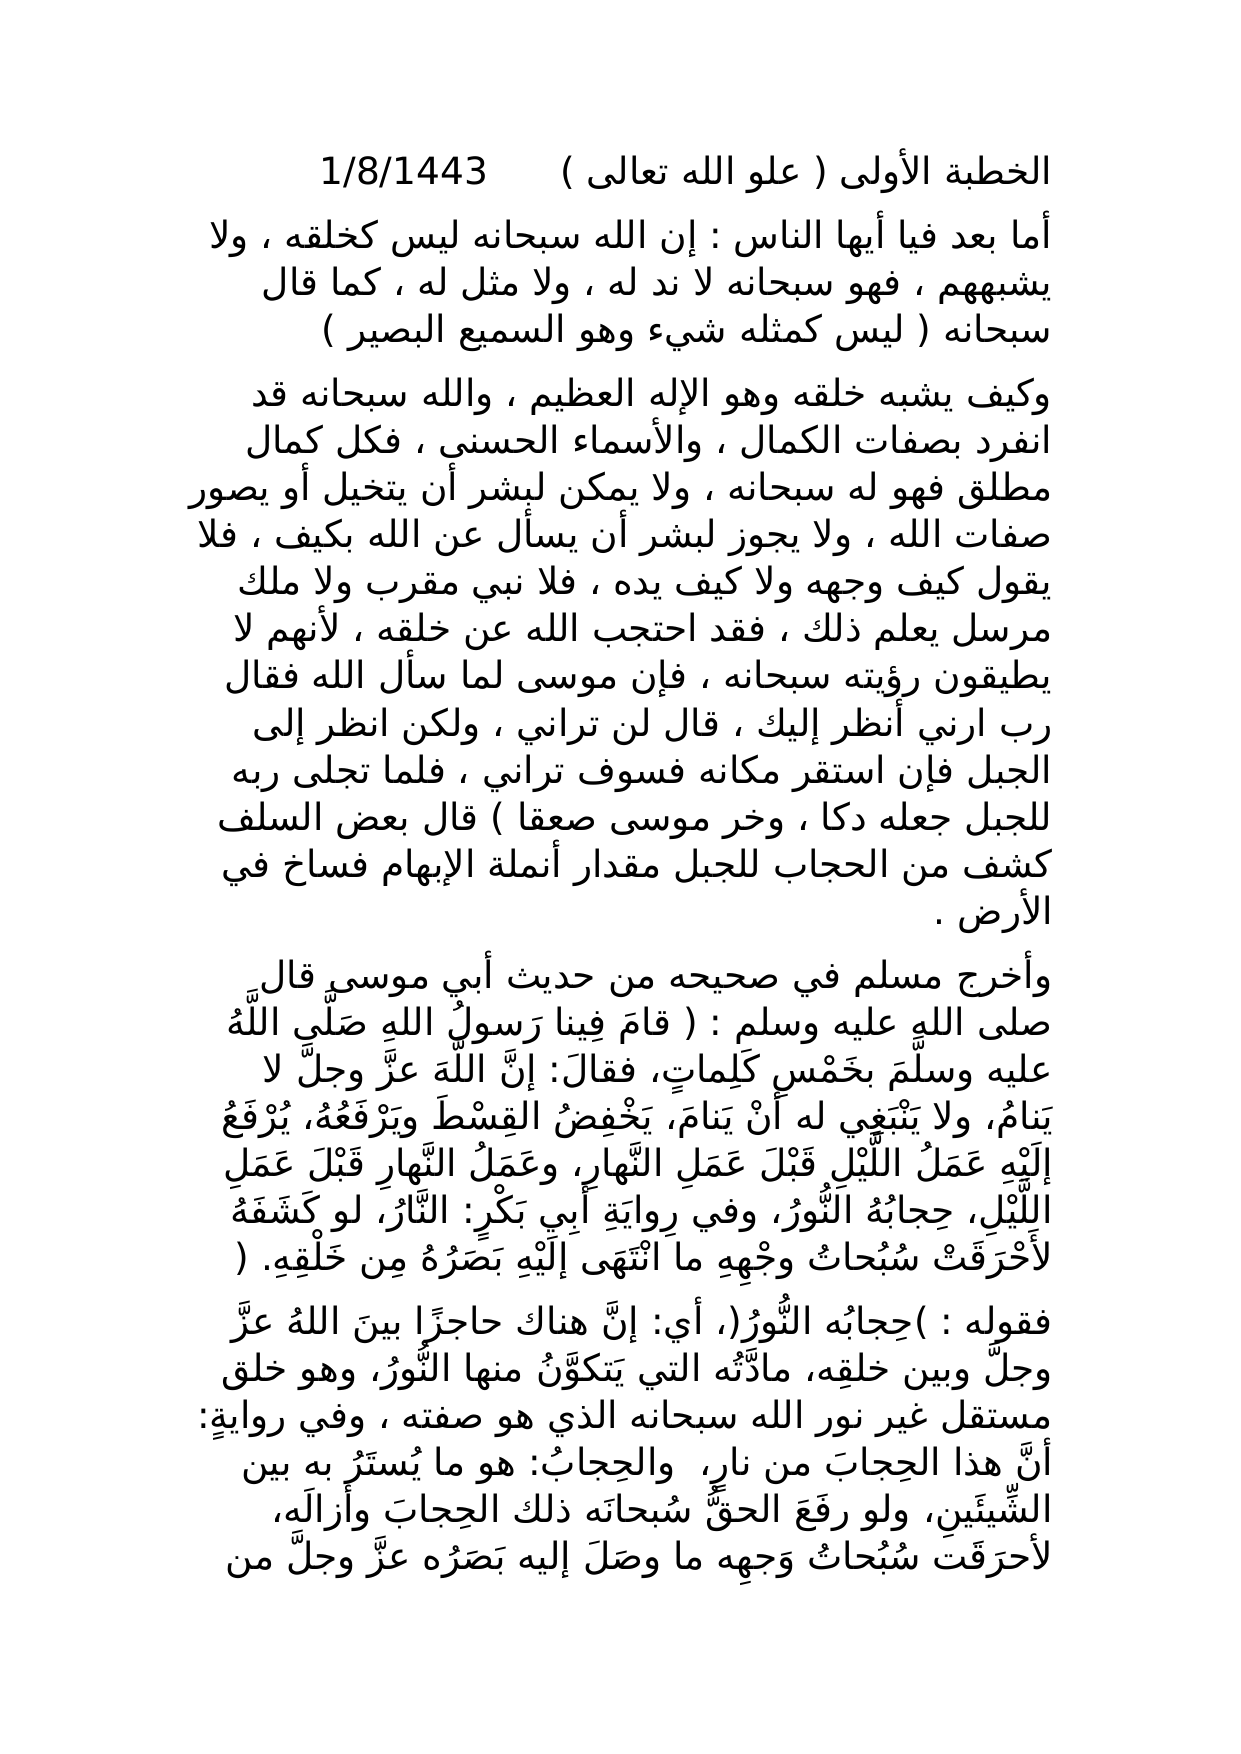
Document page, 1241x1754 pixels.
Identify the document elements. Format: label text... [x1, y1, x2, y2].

text وكيف يشبه خلقه وهو الإله العظيم ، والله سبحانه قد انفرد بصفات الكمال ، والأسماء الحسنى ، فكل كمال مطلق فهو له سبحانه ، ولا يمكن لبشر أن يتخيل أو يصور صفات الله ، ولا يجوز لبشر أن يسأل عن الله بكيف ، فلا يقول كيف وجهه ولا كيف يده ، فلا نبي مقرب ولا ملك مرسل يعلم ذلك ، فقد احتجب الله عن خلقه ، لأنهم لا يطيقون رؤيته سبحانه ، فإن موسى لما سأل الله فقال رب ارني أنظر إليك ، قال لن تراني ، ولكن انظر إلى الجبل فإن استقر مكانه فسوف تراني ، فلما تجلى ربه للجبل جعله دكا ، وخر موسى صعقا ) قال بعض السلف كشف من الحجاب للجبل مقدار أنملة الإبهام فساخ في الأرض . [187, 372, 1053, 933]
text وأخرج مسلم في صحيحه من حديث أبي موسى قال صلى الله عليه وسلم : ( قامَ فِينا رَسولُ اللهِ صَلَّى اللَّهُ عليه وسلَّمَ بخَمْسِ كَلِماتٍ، فقالَ: إنَّ اللَّهَ عزَّ وجلَّ لا يَنامُ، ولا يَنْبَغِي له أنْ يَنامَ، يَخْفِضُ القِسْطَ ويَرْفَعُهُ، يُرْفَعُ إلَيْهِ عَمَلُ اللَّيْلِ قَبْلَ عَمَلِ النَّهارِ، وعَمَلُ النَّهارِ قَبْلَ عَمَلِ اللَّيْلِ، حِجابُهُ النُّورُ، وفي رِوايَةِ أبِي بَكْرٍ: النَّارُ، لو كَشَفَهُ لأَحْرَقَتْ سُبُحاتُ وجْهِهِ ما انْتَهَى إلَيْهِ بَصَرُهُ مِن خَلْقِهِ. ( [187, 953, 1053, 1279]
text أما بعد فيا أيها الناس : إن الله سبحانه ليس كخلقه ، ولا يشبههم ، فهو سبحانه لا ند له ، ولا مثل له ، كما قال سبحانه ( ليس كمثله شيء وهو السميع البصير ) [187, 214, 1053, 352]
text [187, 1299, 1053, 1579]
text الخطبة الأولى ( علو الله تعالى ) 1/8/1443 [187, 150, 1053, 194]
